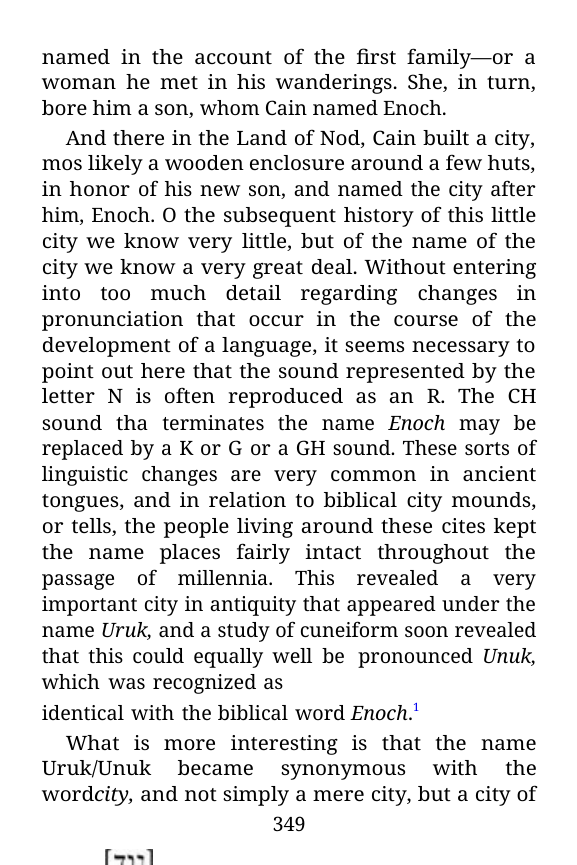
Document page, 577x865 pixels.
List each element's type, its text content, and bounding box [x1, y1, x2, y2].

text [42, 729, 537, 807]
text named in the account of the ﬁrst family—or a woman he met in his wanderings. She, in turn, bore him a son, whom Cain named Enoch. [42, 44, 537, 121]
text identical with the biblical word Enoch.1 [42, 699, 553, 727]
text And there in the Land of Nod, Cain built a city, mos likely a wooden enclosure around a few huts, in honor of his new son, and named the city after him, Enoch. O the subsequent history of this little city we know very little, but of the name of the city we know a very great deal. Without entering into too much detail regarding changes in pronunciation that occur in the course of the development of a language, it seems necessary to point out here that the sound represented by the letter N is often reproduced as an R. The CH sound tha terminates the name Enoch may be replaced by a K or G or a GH sound. These sorts of linguistic changes are very common in ancient tongues, and in relation to biblical city mounds, or tells, the people living around these cites kept the name places fairly intact throughout the passage of millennia. This revealed a very important city in antiquity that appeared under the name Uruk, and a study of cuneiform soon revealed that this could equally well be pronounced Unuk, which was recognized as [42, 124, 537, 695]
picture [105, 849, 153, 865]
